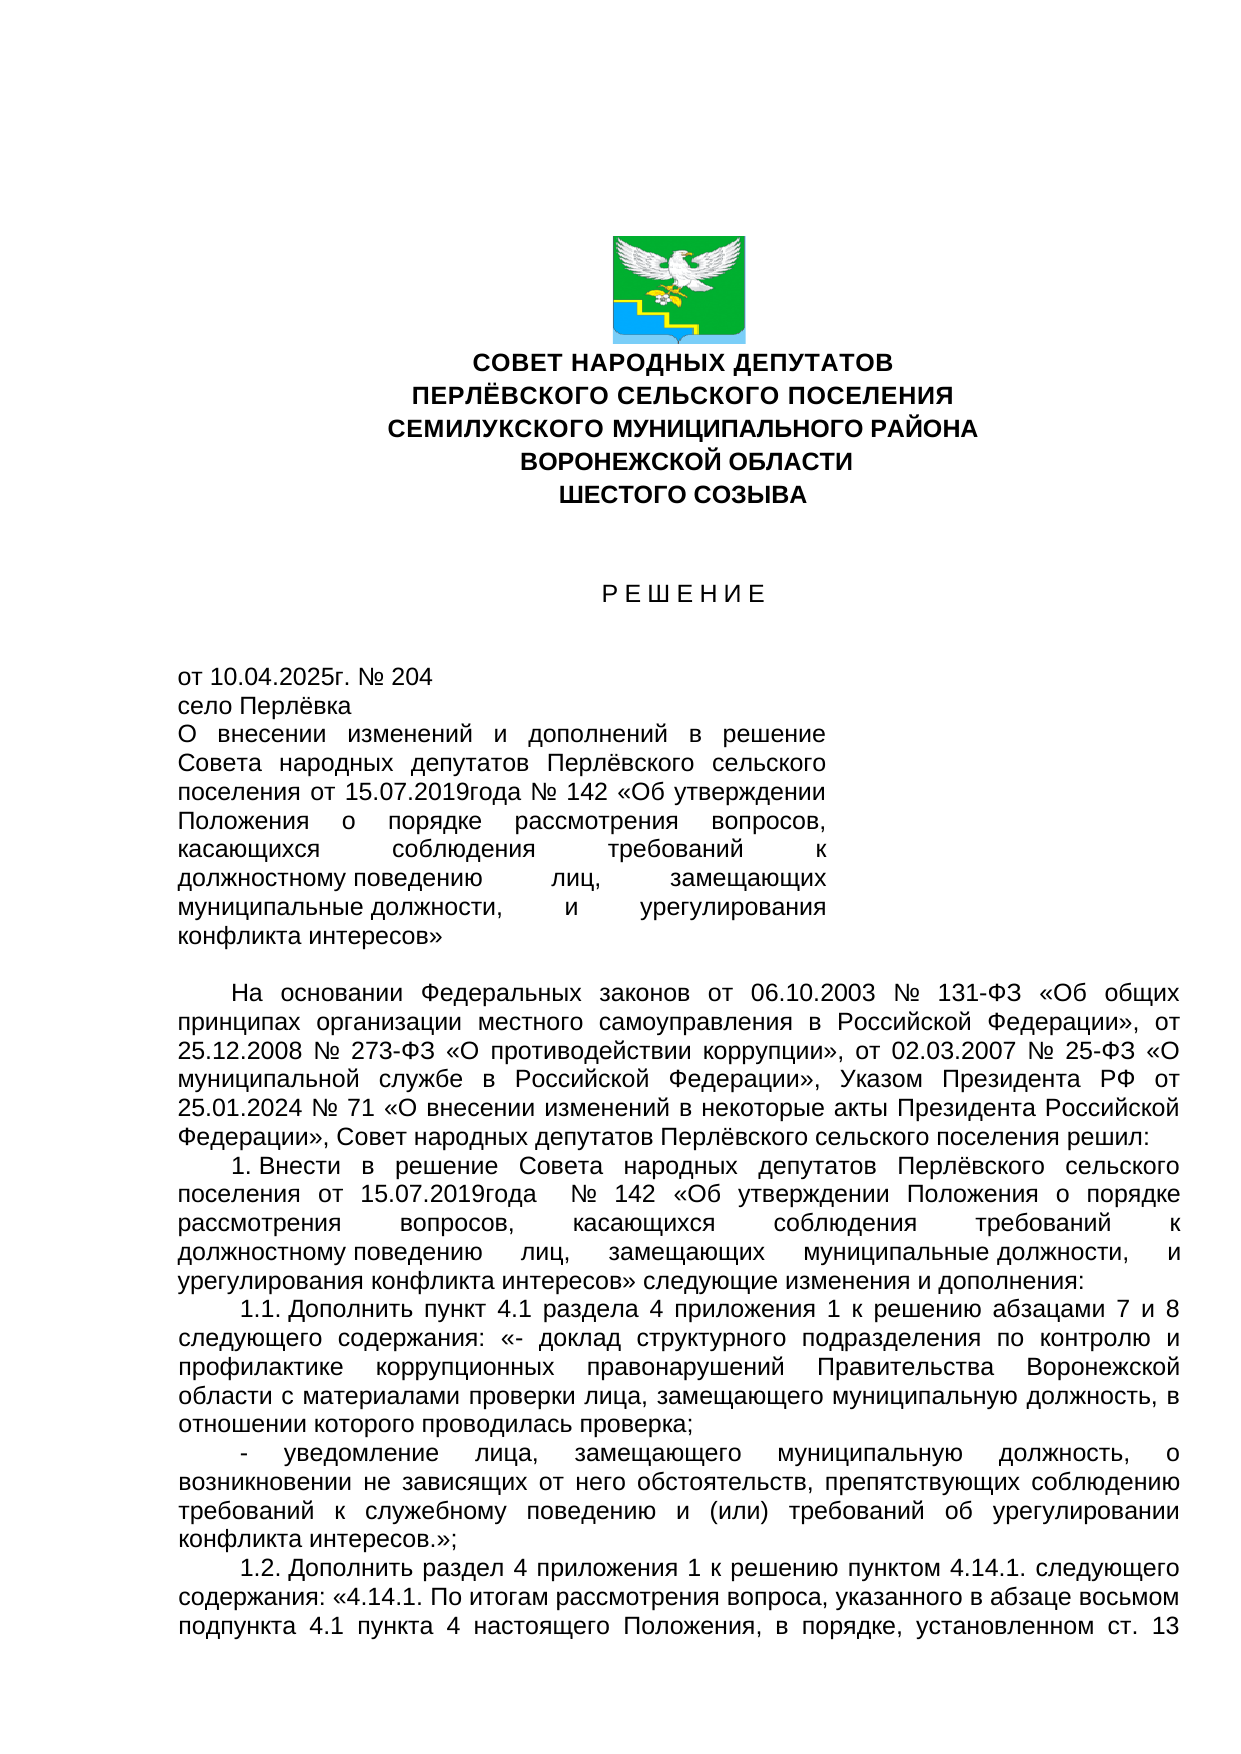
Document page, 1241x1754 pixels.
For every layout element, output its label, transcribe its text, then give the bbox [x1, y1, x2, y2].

text ШЕСТОГО СОЗЫВА [185, 480, 1181, 509]
text от 10.04.2025г. № 204 [177, 662, 1181, 691]
text ВОРОНЕЖСКОЙ ОБЛАСТИ [185, 447, 1181, 476]
text О внесении изменений и дополнений в решение Совета народных депутатов Перлёвского сельского поселения от 15.07.2019года № 142 «Об утверждении Положения о порядке рассмотрения вопросов, касающихся соблюдения требований к должностному поведению лиц, замещающих муниципальные должности, и урегулирования конфликта интересов» [177, 719, 827, 949]
text РЕШЕНИЕ [185, 579, 1181, 608]
text село Перлёвка [177, 691, 1181, 719]
text - уведомление лица, замещающего муниципальную должность, о возникновении не зависящих от него обстоятельств, препятствующих соблюдению требований к служебному поведению и (или) требований об урегулировании конфликта интересов.»; [178, 1438, 1181, 1553]
text СЕМИЛУКСКОГО МУНИЦИПАЛЬНОГО РАЙОНА [185, 414, 1181, 443]
list Внести в решение Совета народных депутатов Перлёвского сельского поселения от 15.07.2019года № 142 «Об утверждении Положения о порядке рассмотрения вопросов, касающихся соблюдения требований к должностному поведению лиц, замещающих муниципальные должности, и урегулирования конфликта интересов» следующие изменения и дополнения: [177, 1151, 1181, 1294]
text На основании Федеральных законов от 06.10.2003 № 131-ФЗ «Об общих принципах организации местного самоуправления в Российской Федерации», от 25.12.2008 № 273-ФЗ «О противодействии коррупции», от 02.03.2007 № 25-ФЗ «О муниципальной службе в Российской Федерации», Указом Президента РФ от 25.01.2024 № 71 «О внесении изменений в некоторые акты Президента Российской Федерации», Совет народных депутатов Перлёвского сельского поселения решил: [177, 978, 1181, 1151]
list Дополнить пункт 4.1 раздела 4 приложения 1 к решению абзацами 7 и 8 следующего содержания: «- доклад структурного подразделения по контролю и профилактике коррупционных правонарушений Правительства Воронежской области с материалами проверки лица, замещающего муниципальную должность, в отношении которого проводилась проверка; [178, 1294, 1181, 1438]
text СОВЕТ НАРОДНЫХ ДЕПУТАТОВ [185, 348, 1181, 377]
text ПЕРЛЁВСКОГО СЕЛЬСКОГО ПОСЕЛЕНИЯ [185, 381, 1181, 410]
picture [612, 236, 746, 344]
